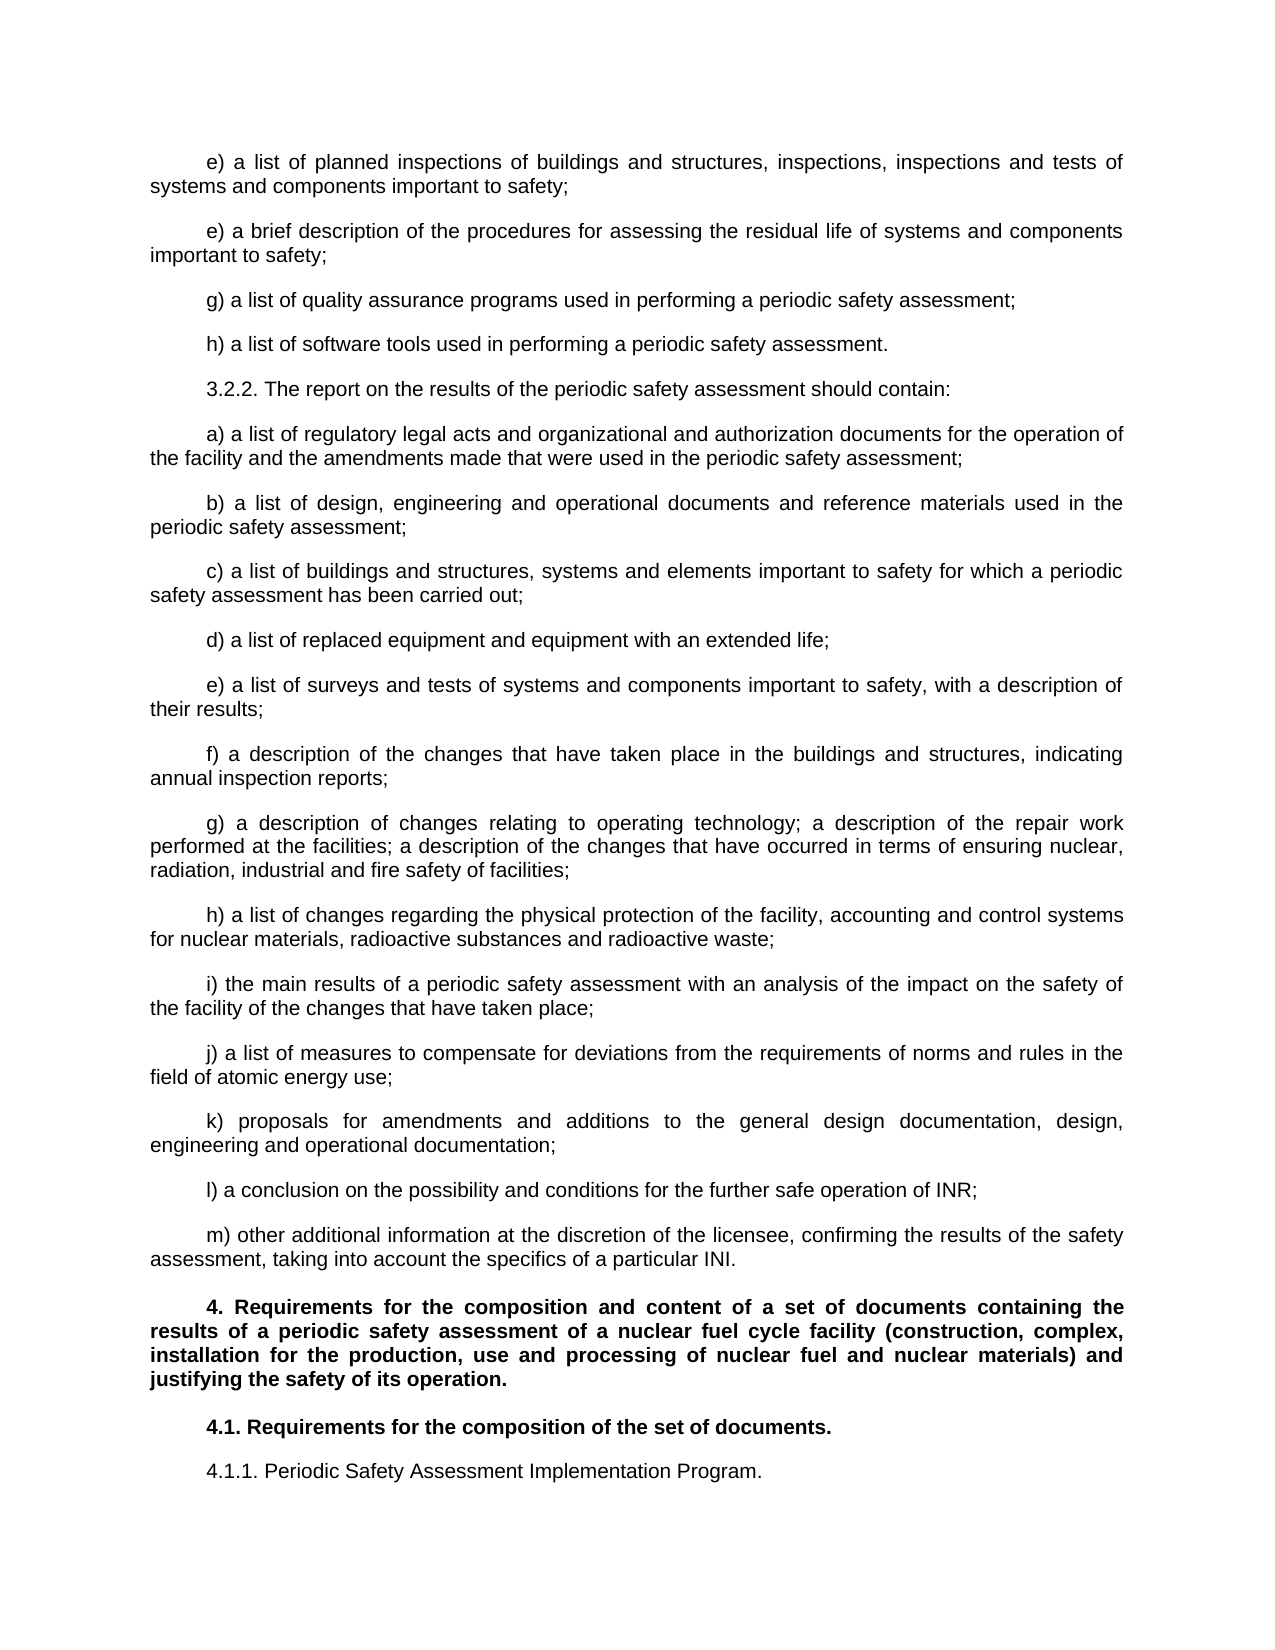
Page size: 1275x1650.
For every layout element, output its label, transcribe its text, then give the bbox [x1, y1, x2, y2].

text g) a list of quality assurance programs used in performing a periodic safety assessment; [150, 287, 1125, 311]
text 4.1. Requirements for the composition of the set of documents. [150, 1414, 1125, 1438]
text i) the main results of a periodic safety assessment with an analysis of the impact on the safety of the facility of the changes that have taken place; [150, 972, 1125, 1020]
text 4. Requirements for the composition and content of a set of documents containing the results of a periodic safety assessment of a nuclear fuel cycle facility (construction, complex, installation for the production, use and processing of nuclear fuel and nuclear materials) and justifying the safety of its operation. [150, 1295, 1125, 1391]
text m) other additional information at the discretion of the licensee, confirming the results of the safety assessment, taking into account the specifics of a particular INI. [150, 1223, 1125, 1271]
text g) a description of changes relating to operating technology; a description of the repair work performed at the facilities; a description of the changes that have occurred in terms of ensuring nuclear, radiation, industrial and fire safety of facilities; [150, 810, 1125, 882]
text h) a list of software tools used in performing a periodic safety assessment. [150, 332, 1125, 356]
text 4.1.1. Periodic Safety Assessment Implementation Program. [150, 1459, 1125, 1483]
text e) a list of planned inspections of buildings and structures, inspections, inspections and tests of systems and components important to safety; [150, 150, 1125, 198]
text k) proposals for amendments and additions to the general design documentation, design, engineering and operational documentation; [150, 1109, 1125, 1157]
text c) a list of buildings and structures, systems and elements important to safety for which a periodic safety assessment has been carried out; [150, 559, 1125, 607]
text a) a list of regulatory legal acts and organizational and authorization documents for the operation of the facility and the amendments made that were used in the periodic safety assessment; [150, 422, 1125, 470]
text d) a list of replaced equipment and equipment with an extended life; [150, 628, 1125, 652]
text e) a list of surveys and tests of systems and components important to safety, with a description of their results; [150, 673, 1125, 721]
text f) a description of the changes that have taken place in the buildings and structures, indicating annual inspection reports; [150, 742, 1125, 789]
text b) a list of design, engineering and operational documents and reference materials used in the periodic safety assessment; [150, 491, 1125, 538]
text h) a list of changes regarding the physical protection of the facility, accounting and control systems for nuclear materials, radioactive substances and radioactive waste; [150, 903, 1125, 951]
text 3.2.2. The report on the results of the periodic safety assessment should contain: [150, 377, 1125, 401]
text l) a conclusion on the possibility and conditions for the further safe operation of INR; [150, 1178, 1125, 1202]
text e) a brief description of the procedures for assessing the residual life of systems and components important to safety; [150, 219, 1125, 267]
text j) a list of measures to compensate for deviations from the requirements of norms and rules in the field of atomic energy use; [150, 1041, 1125, 1088]
